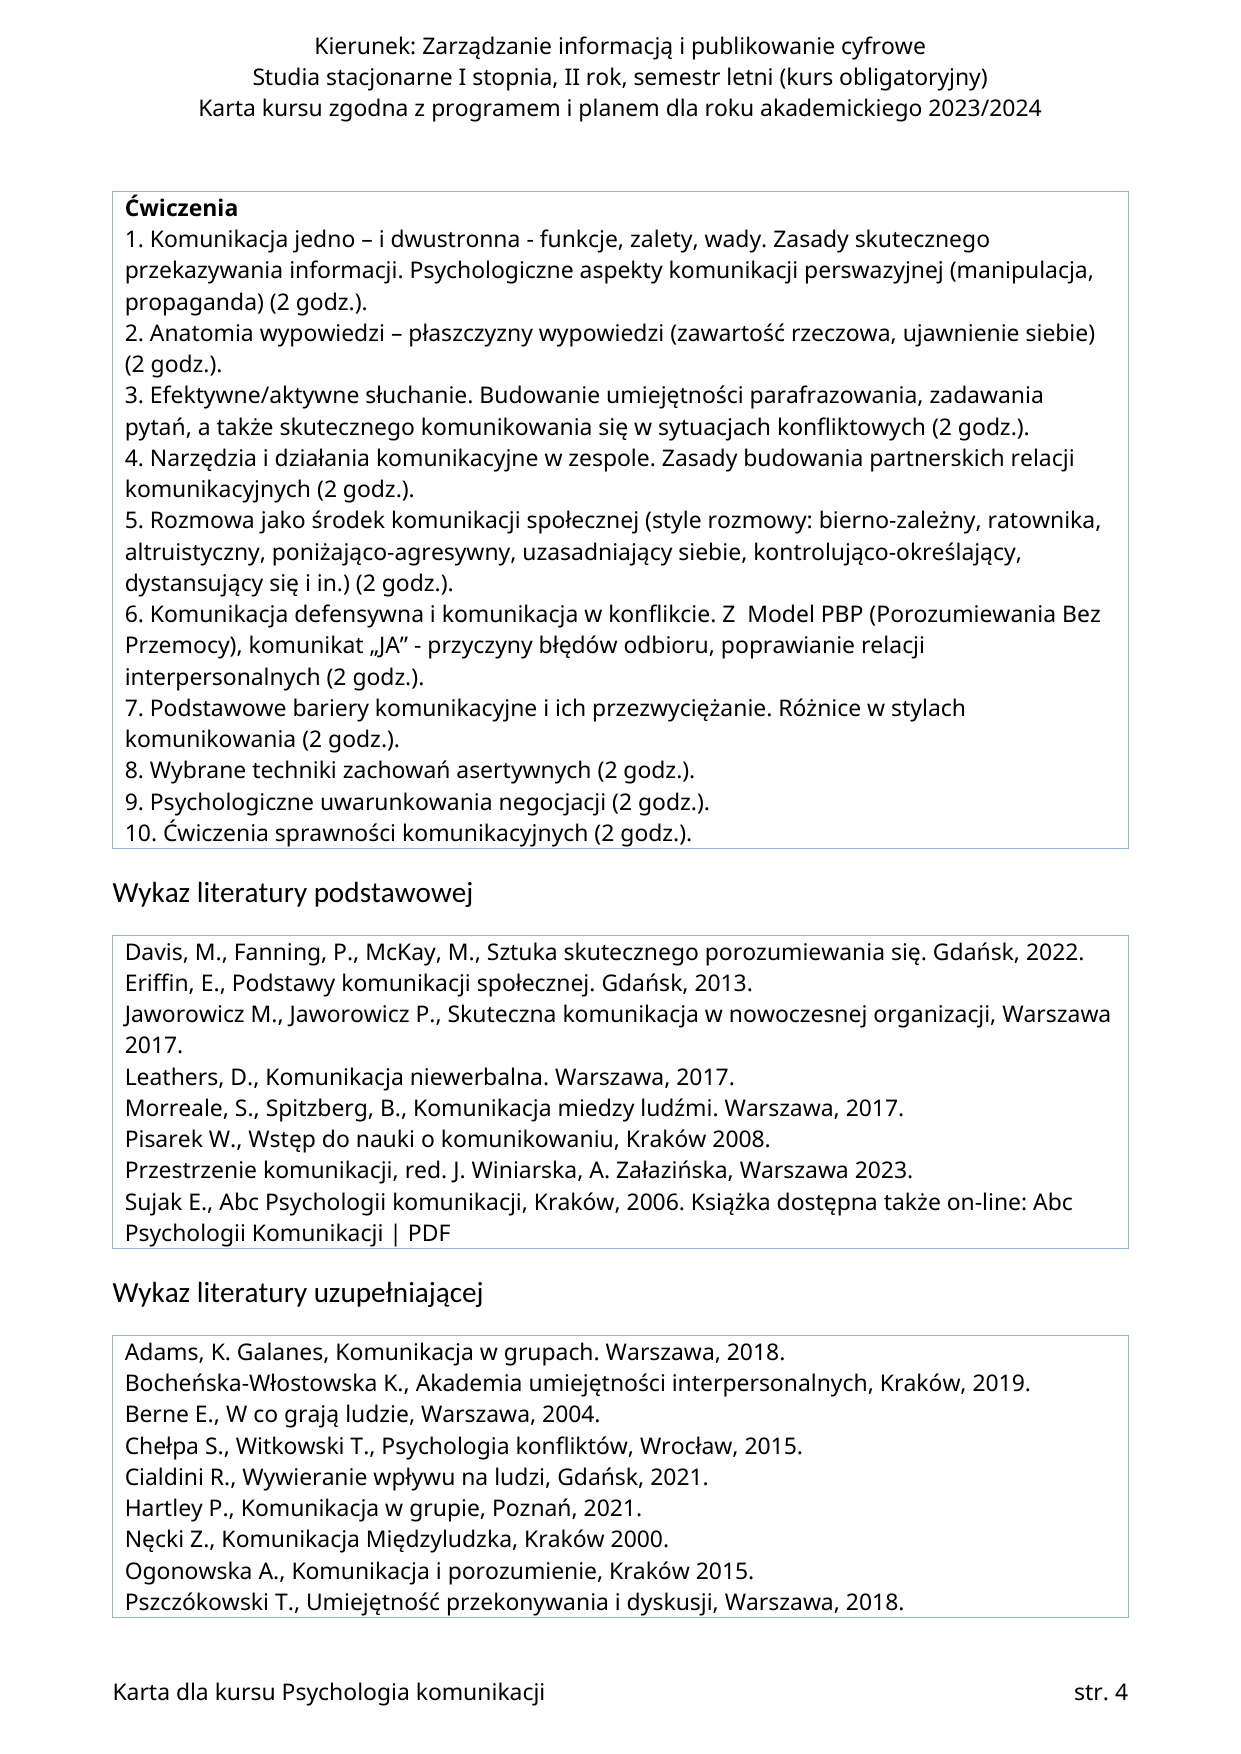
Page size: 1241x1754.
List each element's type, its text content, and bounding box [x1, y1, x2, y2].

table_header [113, 1336, 1128, 1617]
subtitle Wykaz literatury podstawowej [112, 874, 1128, 910]
table_header Davis, M., Fanning, P., McKay, M., Sztuka skutecznego porozumiewania się. Gdańsk, 2022. Eriffin, E., Podstawy komunikacji społecznej. Gdańsk, 2013. Jaworowicz M., Jaworowicz P., Skuteczna komunikacja w nowoczesnej organizacji, Warszawa 2017. Leathers, D., Komunikacja niewerbalna. Warszawa, 2017. Morreale, S., Spitzberg, B., Komunikacja miedzy ludźmi. Warszawa, 2017. Pisarek W., Wstęp do nauki o komunikowaniu, Kraków 2008. Przestrzenie komunikacji, red. J. Winiarska, A. Załazińska, Warszawa 2023. Sujak E., Abc Psychologii komunikacji, Kraków, 2006. Książka dostępna także on-line: Abc Psychologii Komunikacji | PDF [113, 936, 1128, 1248]
table_header Ćwiczenia 1. Komunikacja jedno – i dwustronna - funkcje, zalety, wady. Zasady skutecznego przekazywania informacji. Psychologiczne aspekty komunikacji perswazyjnej (manipulacja, propaganda) (2 godz.). 2. Anatomia wypowiedzi – płaszczyzny wypowiedzi (zawartość rzeczowa, ujawnienie siebie) (2 godz.). 3. Efektywne/aktywne słuchanie. Budowanie umiejętności parafrazowania, zadawania pytań, a także skutecznego komunikowania się w sytuacjach konfliktowych (2 godz.). 4. Narzędzia i działania komunikacyjne w zespole. Zasady budowania partnerskich relacji komunikacyjnych (2 godz.). 5. Rozmowa jako środek komunikacji społecznej (style rozmowy: bierno-zależny, ratownika, altruistyczny, poniżająco-agresywny, uzasadniający siebie, kontrolująco-określający, dystansujący się i in.) (2 godz.). 6. Komunikacja defensywna i komunikacja w konflikcie. Z Model PBP (Porozumiewania Bez Przemocy), komunikat „JA” - przyczyny błędów odbioru, poprawianie relacji interpersonalnych (2 godz.). 7. Podstawowe bariery komunikacyjne i ich przezwyciężanie. Różnice w stylach komunikowania (2 godz.). 8. Wybrane techniki zachowań asertywnych (2 godz.). 9. Psychologiczne uwarunkowania negocjacji (2 godz.). 10. Ćwiczenia sprawności komunikacyjnych (2 godz.). [113, 192, 1128, 848]
subtitle Wykaz literatury uzupełniającej [112, 1274, 1128, 1310]
